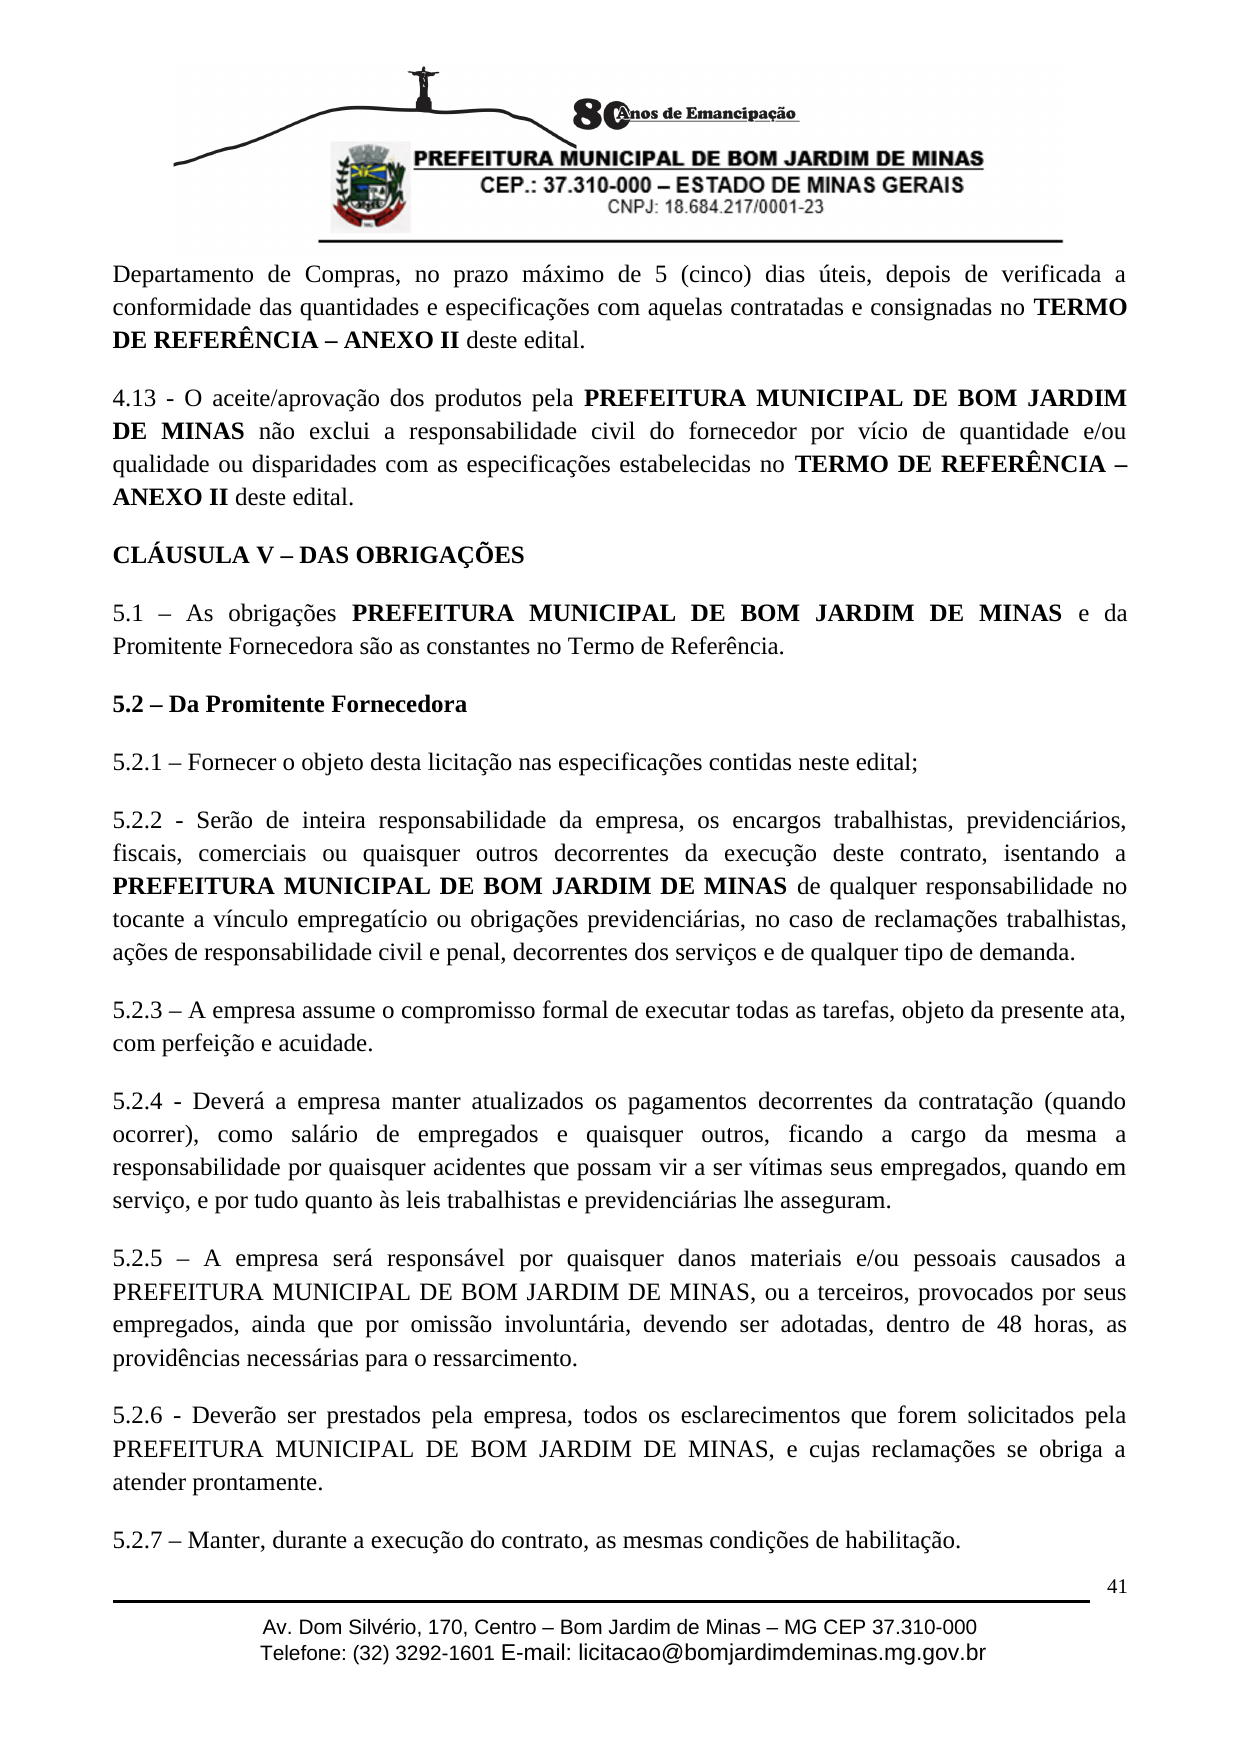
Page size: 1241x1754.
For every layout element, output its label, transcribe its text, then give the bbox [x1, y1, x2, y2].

text CLÁUSULA V – DAS OBRIGAÇÕES [112, 540, 1128, 569]
text 5.2.6 - Deverão ser prestados pela empresa, todos os esclarecimentos que forem solicitados pela PREFEITURA MUNICIPAL DE BOM JARDIM DE MINAS, e cujas reclamações se obriga a atender prontamente. [112, 1401, 1128, 1495]
text 5.2.4 - Deverá a empresa manter atualizados os pagamentos decorrentes da contratação (quando ocorrer), como salário de empregados e quaisquer outros, ficando a cargo da mesma a responsabilidade por quaisquer acidentes que possam vir a ser vítimas seus empregados, quando em serviço, e por tudo quanto às leis trabalhistas e previdenciárias lhe asseguram. [112, 1086, 1128, 1214]
text 5.2.7 – Manter, durante a execução do contrato, as mesmas condições de habilitação. [112, 1525, 1128, 1553]
text 5.2.3 – A empresa assume o compromisso formal de executar todas as tarefas, objeto da presente ata, com perfeição e acuidade. [112, 995, 1128, 1057]
text 4.13 - O aceite/aprovação dos produtos pela PREFEITURA MUNICIPAL DE BOM JARDIM DE MINAS não exclui a responsabilidade civil do fornecedor por vício de quantidade e/ou qualidade ou disparidades com as especificações estabelecidas no TERMO DE REFERÊNCIA – ANEXO II deste edital. [112, 383, 1128, 511]
picture [173, 62, 1067, 259]
text 5.1 – As obrigações PREFEITURA MUNICIPAL DE BOM JARDIM DE MINAS e da Promitente Fornecedora são as constantes no Termo de Referência. [112, 598, 1128, 660]
text 5.2 – Da Promitente Fornecedora [112, 689, 1128, 718]
text 5.2.2 - Serão de inteira responsabilidade da empresa, os encargos trabalhistas, previdenciários, fiscais, comerciais ou quaisquer outros decorrentes da execução deste contrato, isentando a PREFEITURA MUNICIPAL DE BOM JARDIM DE MINAS de qualquer responsabilidade no tocante a vínculo empregatício ou obrigações previdenciárias, no caso de reclamações trabalhistas, ações de responsabilidade civil e penal, decorrentes dos serviços e de qualquer tipo de demanda. [112, 805, 1128, 966]
text 5.2.5 – A empresa será responsável por quaisquer danos materiais e/ou pessoais causados a PREFEITURA MUNICIPAL DE BOM JARDIM DE MINAS, ou a terceiros, provocados por seus empregados, ainda que por omissão involuntária, devendo ser adotadas, dentro de 48 horas, as providências necessárias para o ressarcimento. [112, 1243, 1128, 1371]
text 5.2.1 – Fornecer o objeto desta licitação nas especificações contidas neste edital; [112, 747, 1128, 776]
